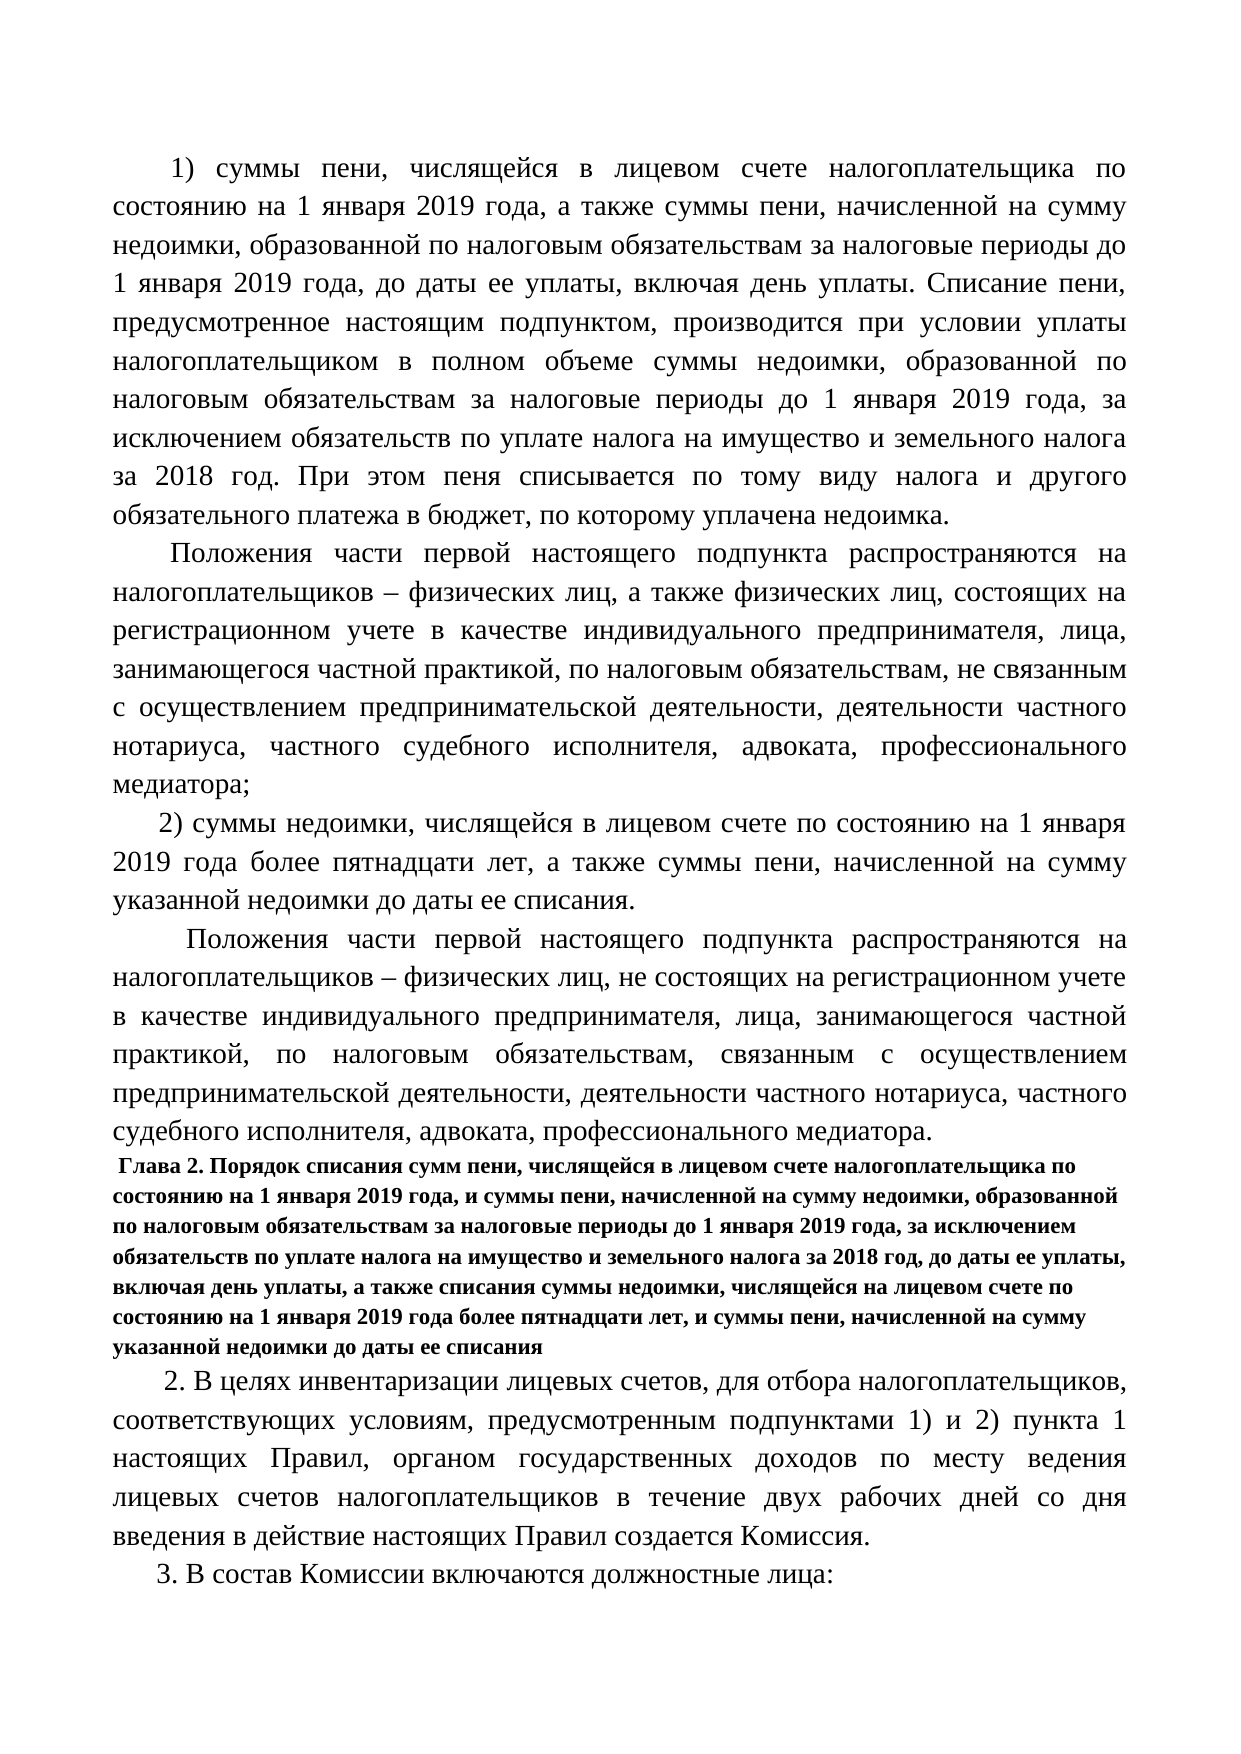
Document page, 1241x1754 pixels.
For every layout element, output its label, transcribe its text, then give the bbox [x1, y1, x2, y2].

text 2. В целях инвентаризации лицевых счетов, для отбора налогоплательщиков, соответствующих условиям, предусмотренным подпунктами 1) и 2) пункта 1 настоящих Правил, органом государственных доходов по месту ведения лицевых счетов налогоплательщиков в течение двух рабочих дней со дня введения в действие настоящих Правил создается Комиссия. [112, 1363, 1128, 1551]
text 3. В состав Комиссии включаются должностные лица: [112, 1556, 1128, 1590]
text Положения части первой настоящего подпункта распространяются на налогоплательщиков – физических лиц, а также физических лиц, состоящих на регистрационном учете в качестве индивидуального предпринимателя, лица, занимающегося частной практикой, по налоговым обязательствам, не связанным с осуществлением предпринимательской деятельности, деятельности частного нотариуса, частного судебного исполнителя, адвоката, профессионального медиатора; [112, 535, 1128, 800]
text Глава 2. Порядок списания сумм пени, числящейся в лицевом счете налогоплательщика по состоянию на 1 января 2019 года, и суммы пени, начисленной на сумму недоимки, образованной по налоговым обязательствам за налоговые периоды до 1 января 2019 года, за исключением обязательств по уплате налога на имущество и земельного налога за 2018 год, до даты ее уплаты, включая день уплаты, а также списания суммы недоимки, числящейся на лицевом счете по состоянию на 1 января 2019 года более пятнадцати лет, и суммы пени, начисленной на сумму указанной недоимки до даты ее списания [112, 1152, 1128, 1360]
text 2) суммы недоимки, числящейся в лицевом счете по состоянию на 1 января 2019 года более пятнадцати лет, а также суммы пени, начисленной на сумму указанной недоимки до даты ее списания. [112, 805, 1128, 916]
text Положения части первой настоящего подпункта распространяются на налогоплательщиков – физических лиц, не состоящих на регистрационном учете в качестве индивидуального предпринимателя, лица, занимающегося частной практикой, по налоговым обязательствам, связанным с осуществлением предпринимательской деятельности, деятельности частного нотариуса, частного судебного исполнителя, адвоката, профессионального медиатора. [112, 921, 1128, 1147]
text 1) суммы пени, числящейся в лицевом счете налогоплательщика по состоянию на 1 января 2019 года, а также суммы пени, начисленной на сумму недоимки, образованной по налоговым обязательствам за налоговые периоды до 1 января 2019 года, до даты ее уплаты, включая день уплаты. Списание пени, предусмотренное настоящим подпунктом, производится при условии уплаты налогоплательщиком в полном объеме суммы недоимки, образованной по налоговым обязательствам за налоговые периоды до 1 января 2019 года, за исключением обязательств по уплате налога на имущество и земельного налога за 2018 год. При этом пеня списывается по тому виду налога и другого обязательного платежа в бюджет, по которому уплачена недоимка. [112, 150, 1128, 530]
